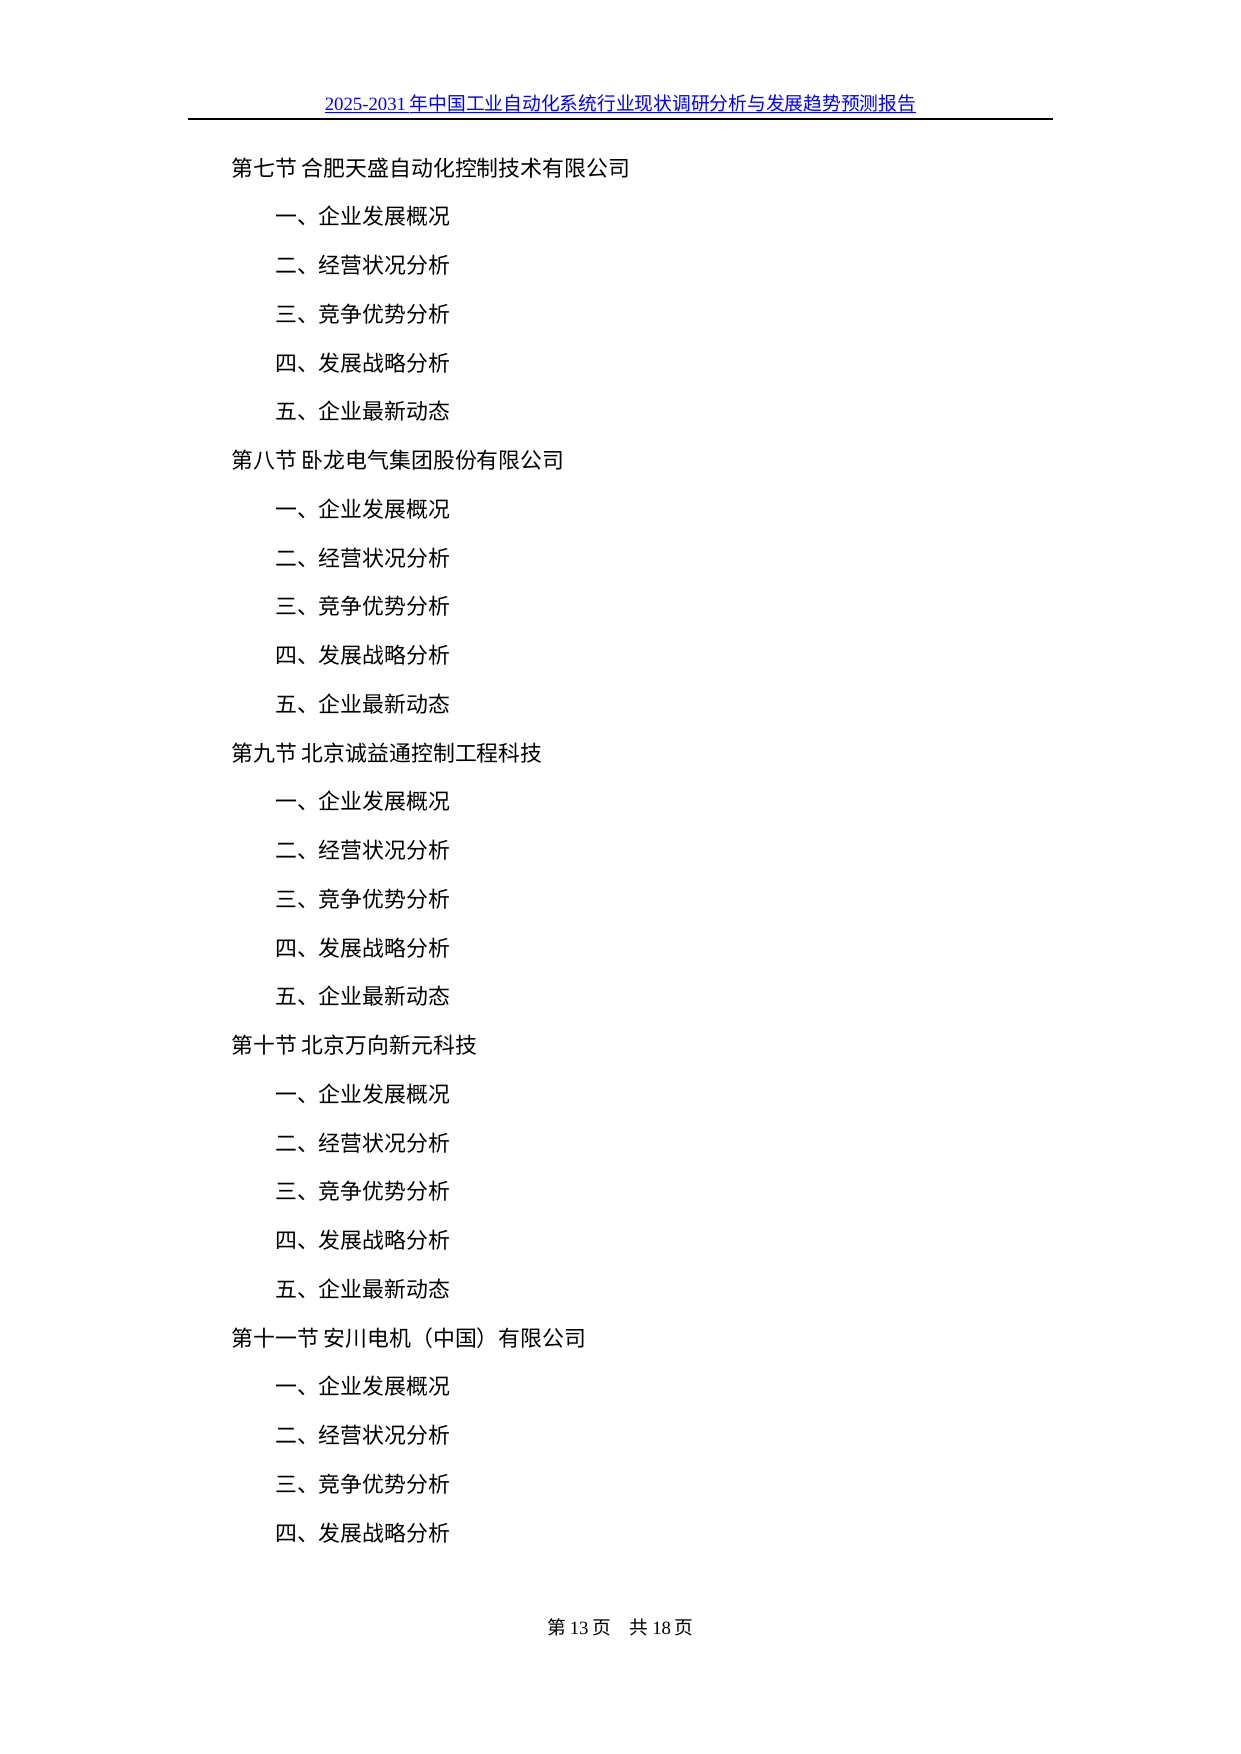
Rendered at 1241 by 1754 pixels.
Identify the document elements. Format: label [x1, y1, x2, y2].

text [187, 150, 1053, 1548]
